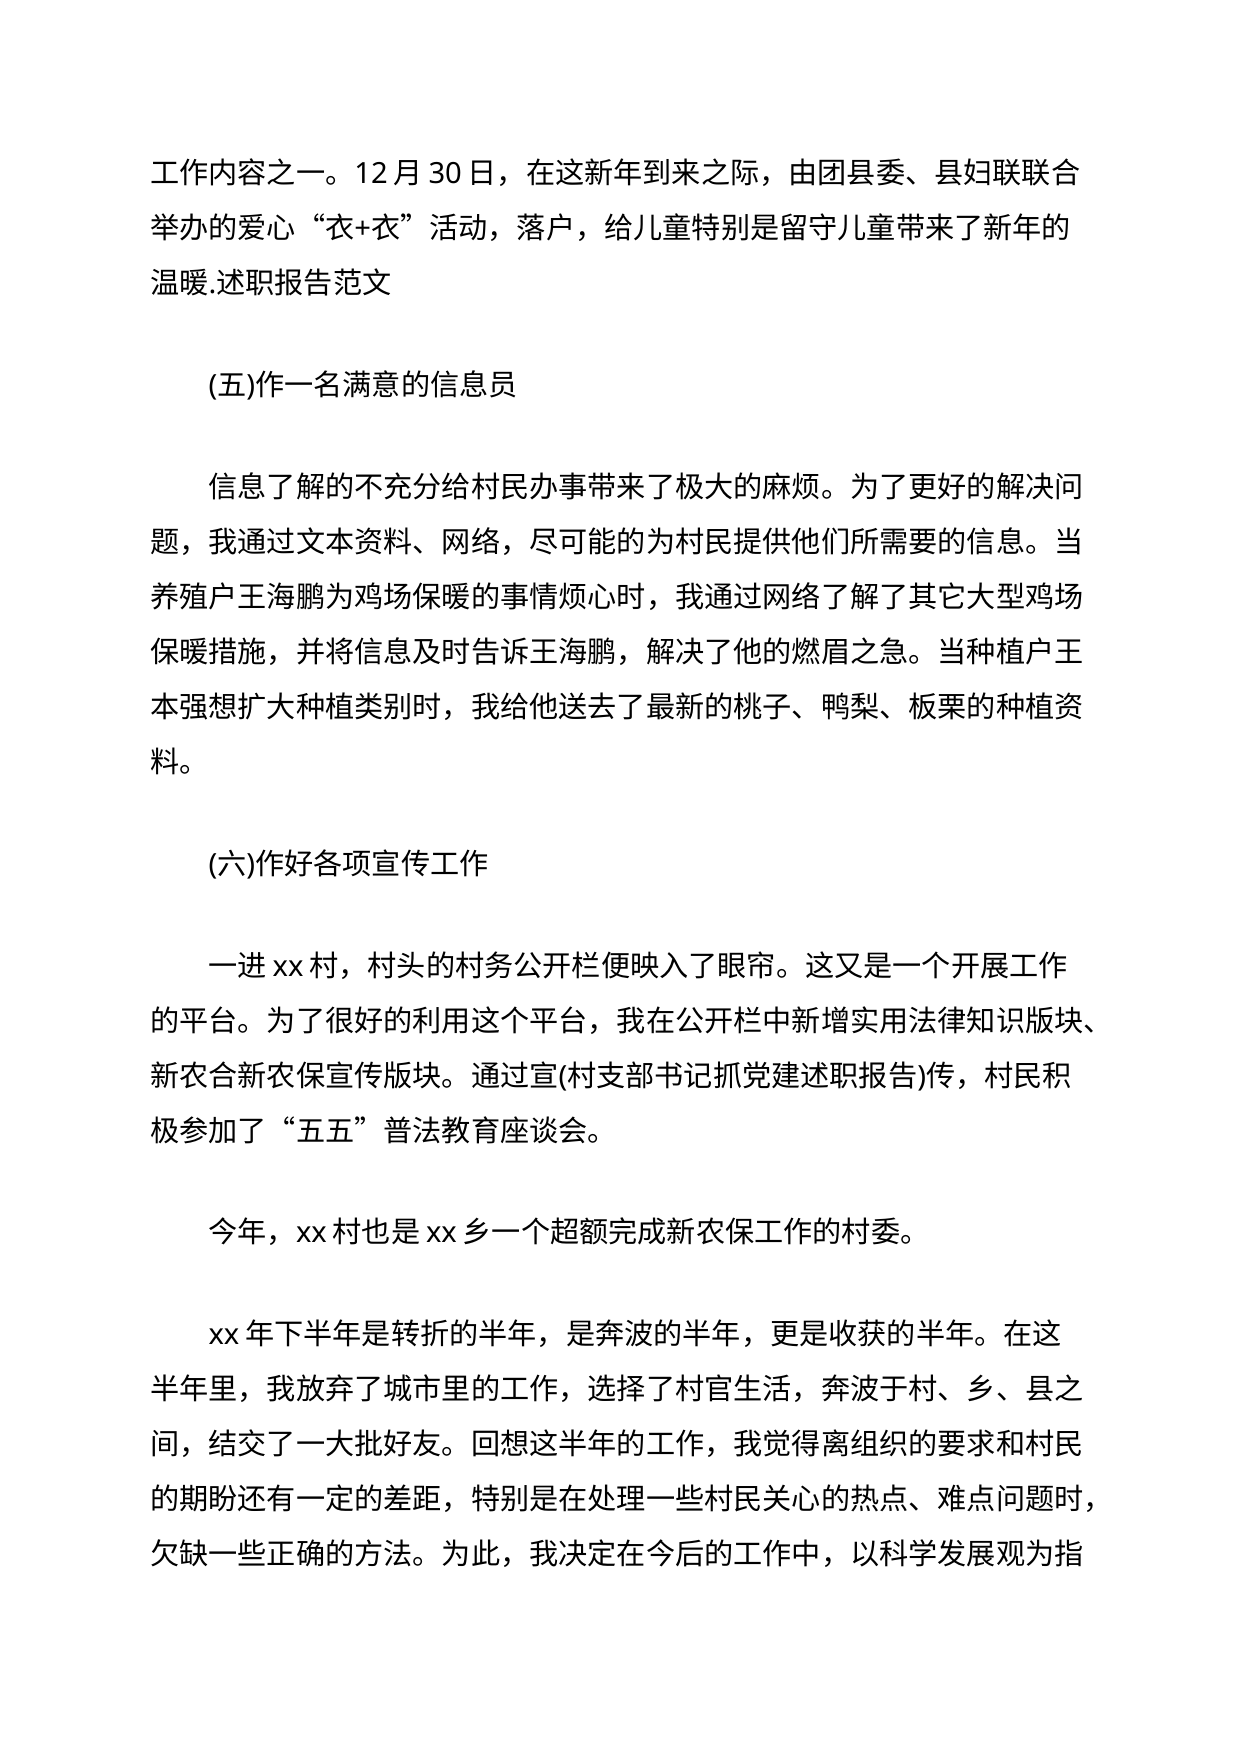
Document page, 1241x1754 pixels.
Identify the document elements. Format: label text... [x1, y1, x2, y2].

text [150, 1311, 1090, 1573]
text (五)作一名满意的信息员 [150, 362, 1090, 404]
text 信息了解的不充分给村民办事带来了极大的麻烦。为了更好的解决问题，我通过文本资料、网络，尽可能的为村民提供他们所需要的信息。当养殖户王海鹏为鸡场保暖的事情烦心时，我通过网络了解了其它大型鸡场保暖措施，并将信息及时告诉王海鹏，解决了他的燃眉之急。当种植户王本强想扩大种植类别时，我给他送去了最新的桃子、鸭梨、板栗的种植资料。 [150, 464, 1090, 781]
text 今年，xx村也是xx乡一个超额完成新农保工作的村委。 [150, 1209, 1090, 1251]
text (六)作好各项宣传工作 [150, 840, 1090, 883]
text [150, 150, 1090, 302]
text 一进xx村，村头的村务公开栏便映入了眼帘。这又是一个开展工作的平台。为了很好的利用这个平台，我在公开栏中新增实用法律知识版块、新农合新农保宣传版块。通过宣(村支部书记抓党建述职报告)传，村民积极参加了“五五”普法教育座谈会。 [150, 942, 1090, 1149]
